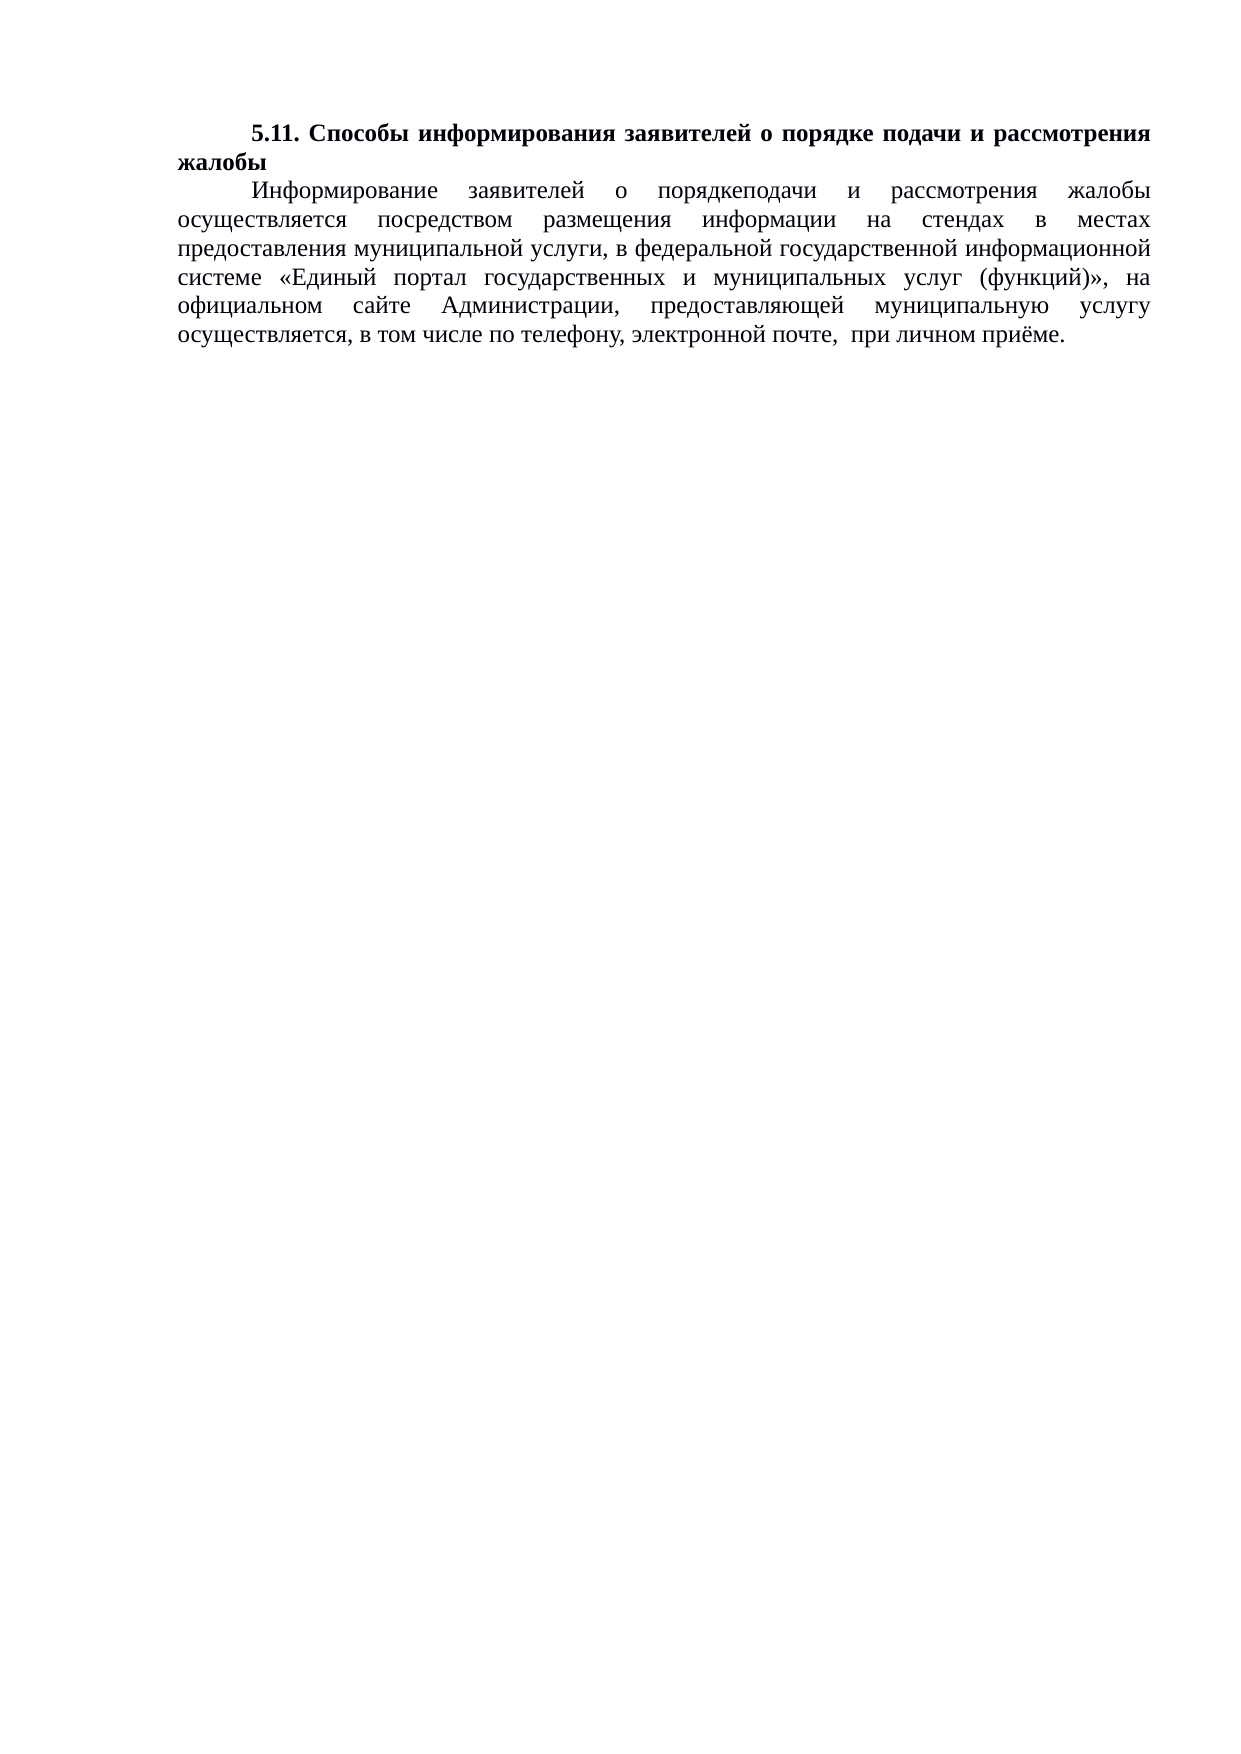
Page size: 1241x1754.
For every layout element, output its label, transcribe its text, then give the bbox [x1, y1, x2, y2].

text Информирование заявителей о порядкеподачи и рассмотрения жалобы осуществляется посредством размещения информации на стендах в местах предоставления муниципальной услуги, в федеральной государственной информационной системе «Единый портал государственных и муниципальных услуг (функций)», на официальном сайте Администрации, предоставляющей муниципальную услугу осуществляется, в том числе по телефону, электронной почте, при личном приёме. [177, 176, 1152, 348]
text 5.11. Способы информирования заявителей о порядке подачи и рассмотрения жалобы [177, 118, 1152, 176]
